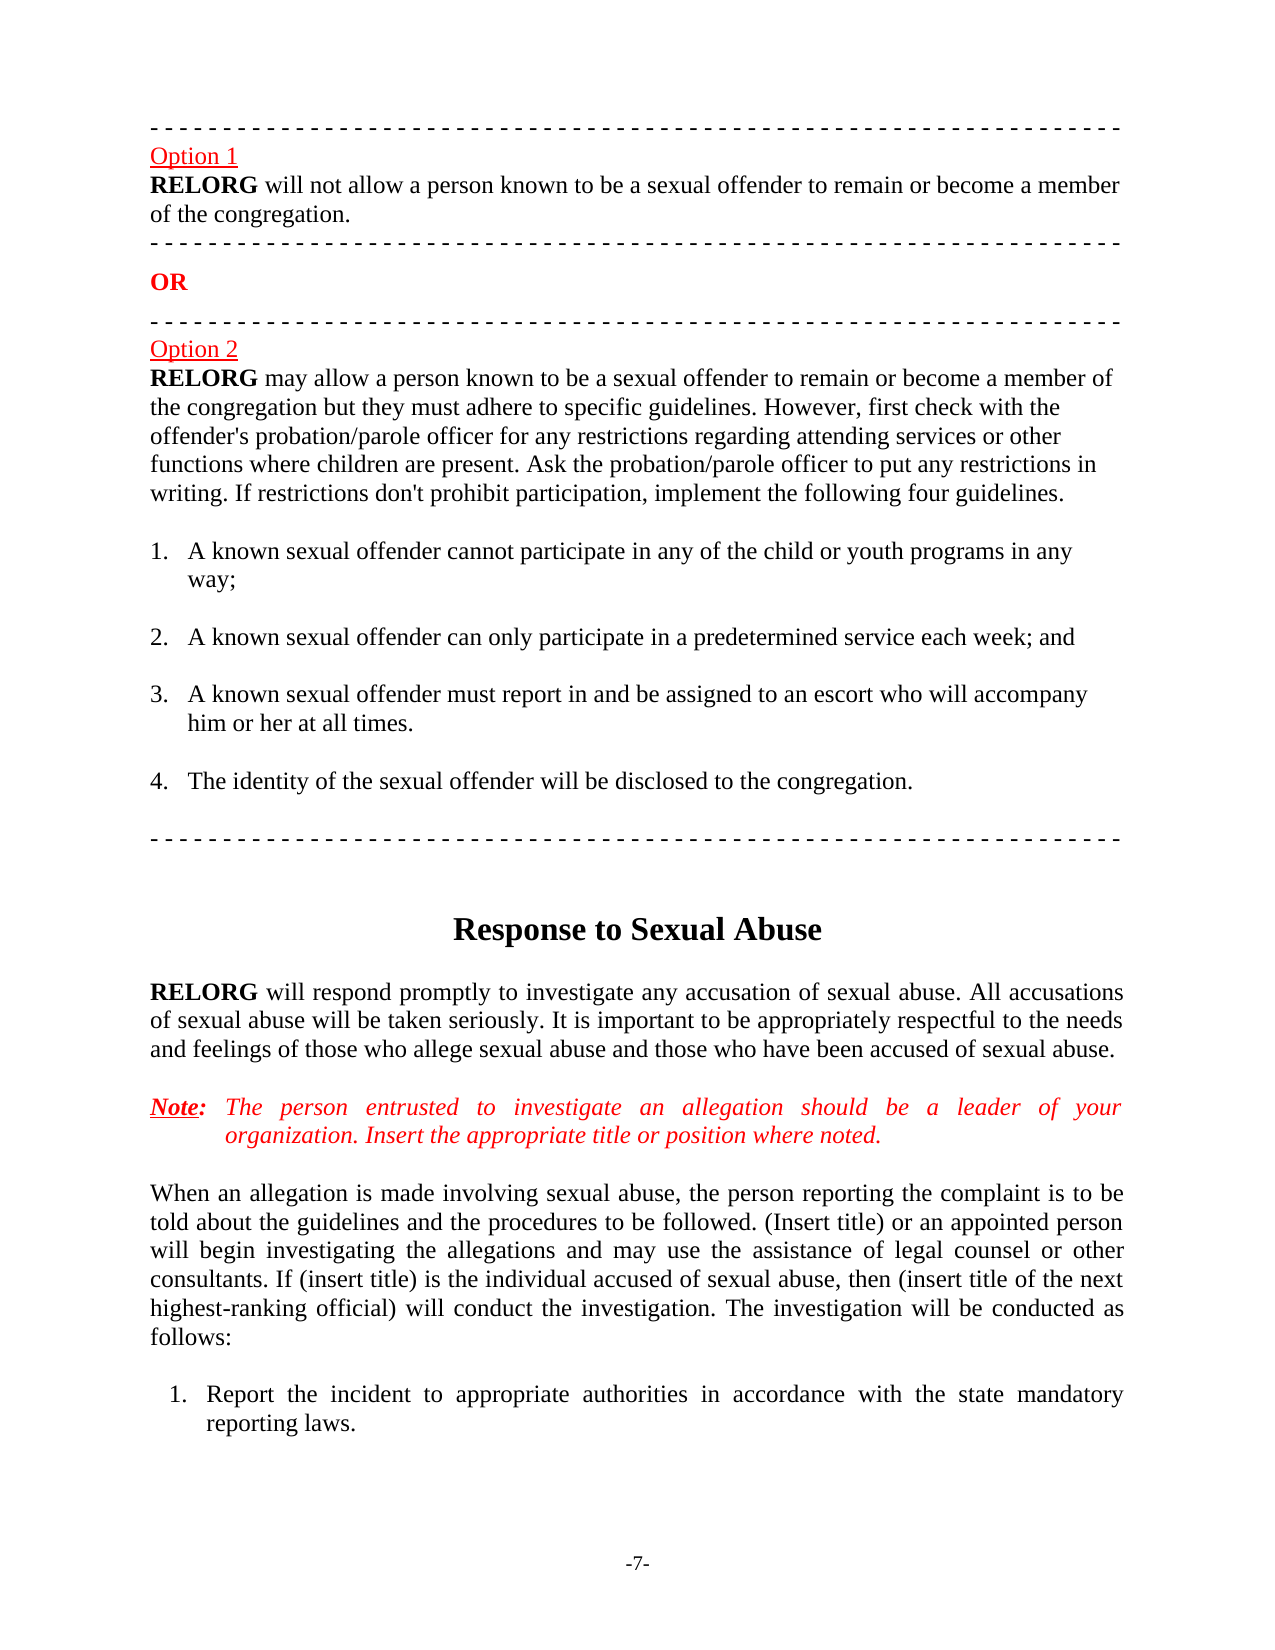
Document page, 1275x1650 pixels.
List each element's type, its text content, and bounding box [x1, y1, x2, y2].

text 1. Report the incident to appropriate authorities in accordance with the state mandatory reporting laws. [150, 1379, 1125, 1437]
subtitle - - - - - - - - - - - - - - - - - - - - - - - - - - - - - - - - - - - - - - - - - - - - - - - - - - - - - - - - - - - - - - - - - - - [150, 112, 1125, 141]
subtitle Response to Sexual Abuse [150, 909, 1125, 948]
subtitle Option 1 [150, 141, 1125, 170]
text RELORG will not allow a person known to be a sexual offender to remain or become a member of the congregation. [150, 170, 1125, 227]
text Note: The person entrusted to investigate an allegation should be a leader of your organization. Insert the appropriate title or position where noted. [150, 1092, 1125, 1149]
subtitle - - - - - - - - - - - - - - - - - - - - - - - - - - - - - - - - - - - - - - - - - - - - - - - - - - - - - - - - - - - - - - - - - - - [150, 227, 1125, 256]
subtitle OR [150, 267, 1125, 295]
subtitle - - - - - - - - - - - - - - - - - - - - - - - - - - - - - - - - - - - - - - - - - - - - - - - - - - - - - - - - - - - - - - - - - - - [150, 823, 1125, 852]
subtitle Option 2 [150, 334, 1125, 363]
text 3. A known sexual offender must report in and be assigned to an escort who will accompany him or her at all times. [150, 679, 1125, 737]
text 2. A known sexual offender can only participate in a predetermined service each week; and [150, 622, 1125, 651]
text When an allegation is made involving sexual abuse, the person reporting the complaint is to be told about the guidelines and the procedures to be followed. (Insert title) or an appointed person will begin investigating the allegations and may use the assistance of legal counsel or other consultants. If (insert title) is the individual accused of sexual abuse, then (insert title of the next highest-ranking official) will conduct the investigation. The investigation will be conducted as follows: [150, 1178, 1125, 1350]
text 4. The identity of the sexual offender will be disclosed to the congregation. [150, 766, 1125, 794]
text RELORG may allow a person known to be a sexual offender to remain or become a member of the congregation but they must adhere to specific guidelines. However, first check with the offender's probation/parole officer for any restrictions regarding attending services or other functions where children are present. Ask the probation/parole officer to put any restrictions in writing. If restrictions don't prohibit participation, implement the following four guidelines. [150, 363, 1125, 507]
text RELORG will respond promptly to investigate any accusation of sexual abuse. All accusations of sexual abuse will be taken seriously. It is important to be appropriately respectful to the needs and feelings of those who allege sexual abuse and those who have been accused of sexual abuse. [150, 977, 1125, 1063]
text 1. A known sexual offender cannot participate in any of the child or youth programs in any way; [150, 536, 1125, 593]
subtitle - - - - - - - - - - - - - - - - - - - - - - - - - - - - - - - - - - - - - - - - - - - - - - - - - - - - - - - - - - - - - - - - - - - [150, 306, 1125, 334]
